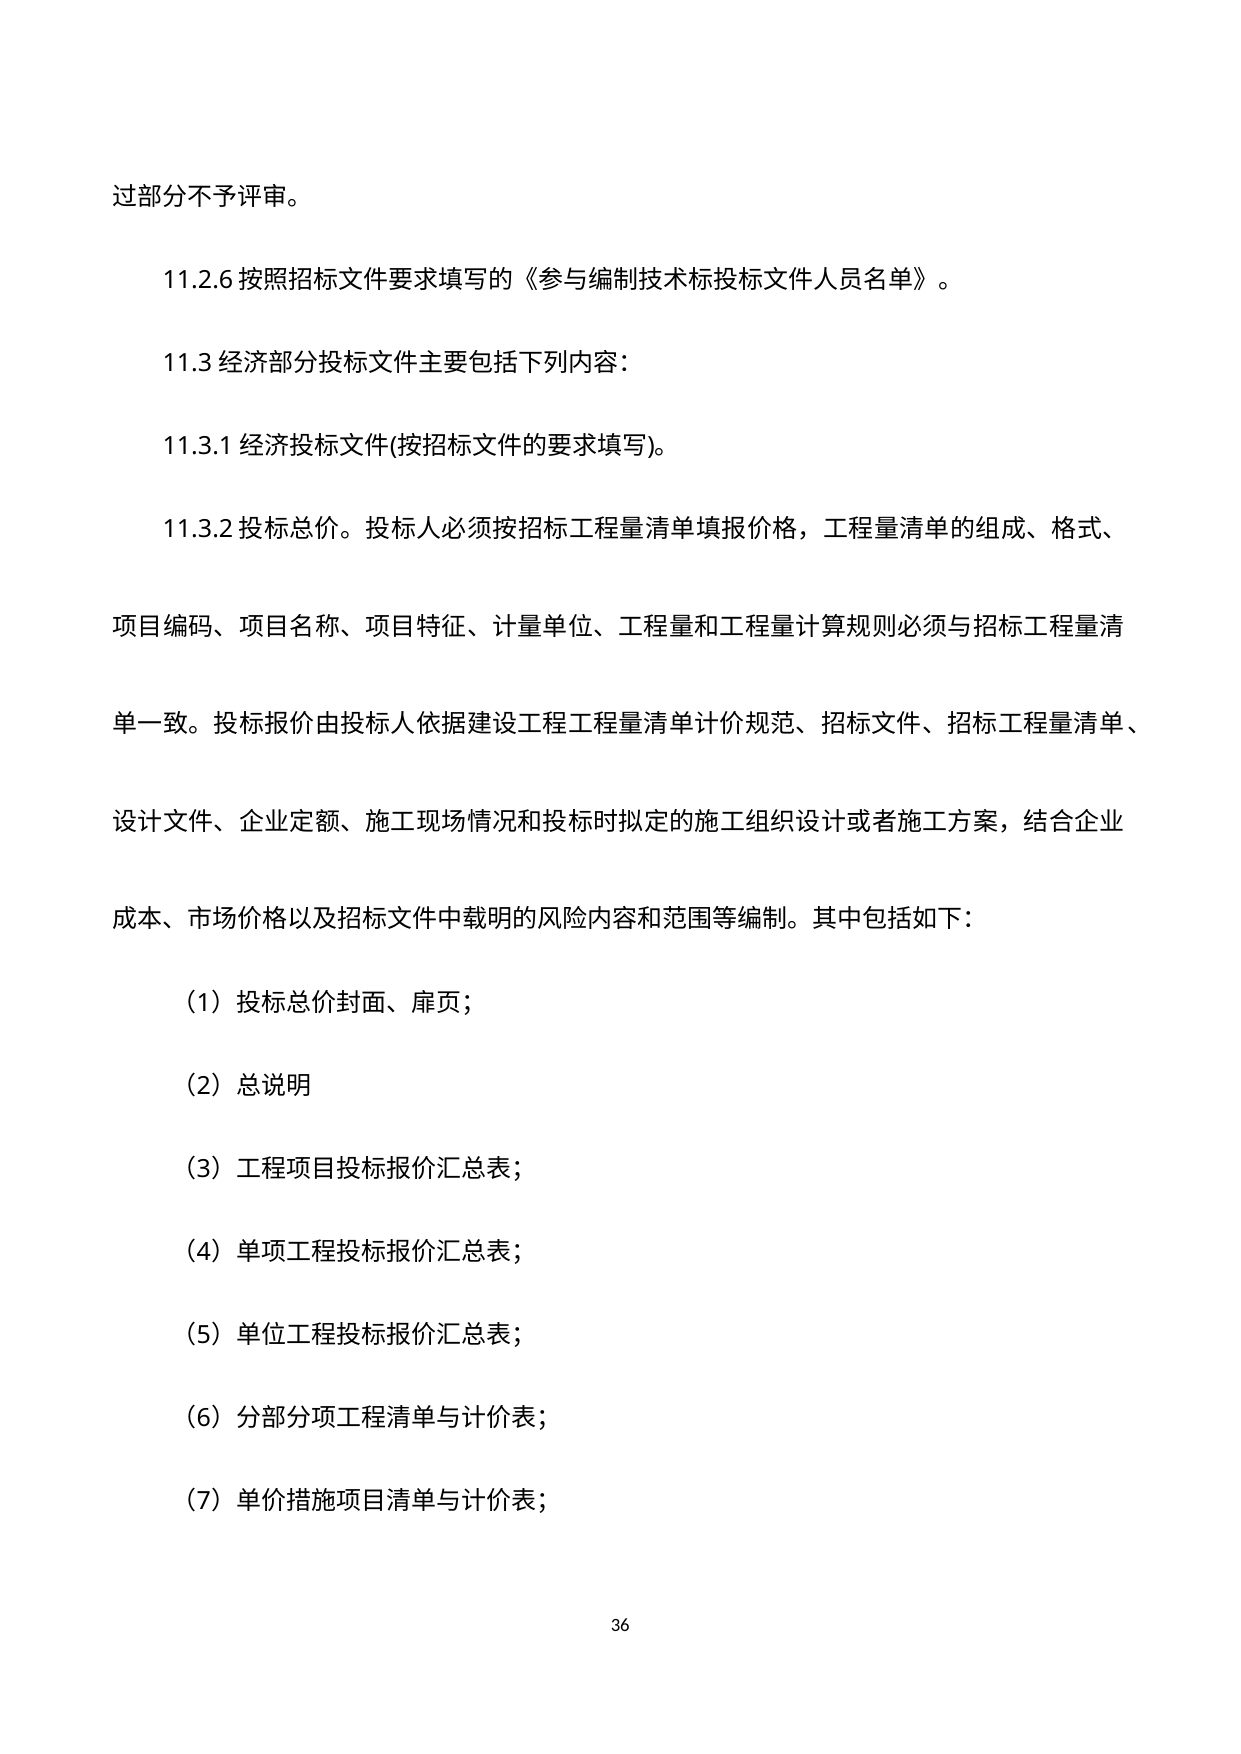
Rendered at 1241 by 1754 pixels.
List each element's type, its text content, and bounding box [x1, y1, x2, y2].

text 11.3.1 经济投标文件(按招标文件的要求填写)。 [112, 411, 1128, 476]
text 11.2.6按照招标文件要求填写的《参与编制技术标投标文件人员名单》。 [112, 245, 1128, 310]
text （4）单项工程投标报价汇总表； [112, 1217, 1128, 1282]
text （6）分部分项工程清单与计价表； [112, 1383, 1128, 1448]
text （2）总说明 [112, 1051, 1128, 1116]
text 11.3 经济部分投标文件主要包括下列内容： [112, 328, 1128, 393]
text 11.3.2投标总价。投标人必须按招标工程量清单填报价格，工程量清单的组成、格式、项目编码、项目名称、项目特征、计量单位、工程量和工程量计算规则必须与招标工程量清单一致。投标报价由投标人依据建设工程工程量清单计价规范、招标文件、招标工程量清单、设计文件、企业定额、施工现场情况和投标时拟定的施工组织设计或者施工方案，结合企业成本、市场价格以及招标文件中载明的风险内容和范围等编制。其中包括如下： [112, 494, 1128, 949]
text （1）投标总价封面、扉页； [112, 968, 1128, 1033]
text （5）单位工程投标报价汇总表； [112, 1300, 1128, 1365]
text （7）单价措施项目清单与计价表； [112, 1466, 1128, 1531]
text （3）工程项目投标报价汇总表； [112, 1134, 1128, 1199]
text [112, 162, 1128, 227]
